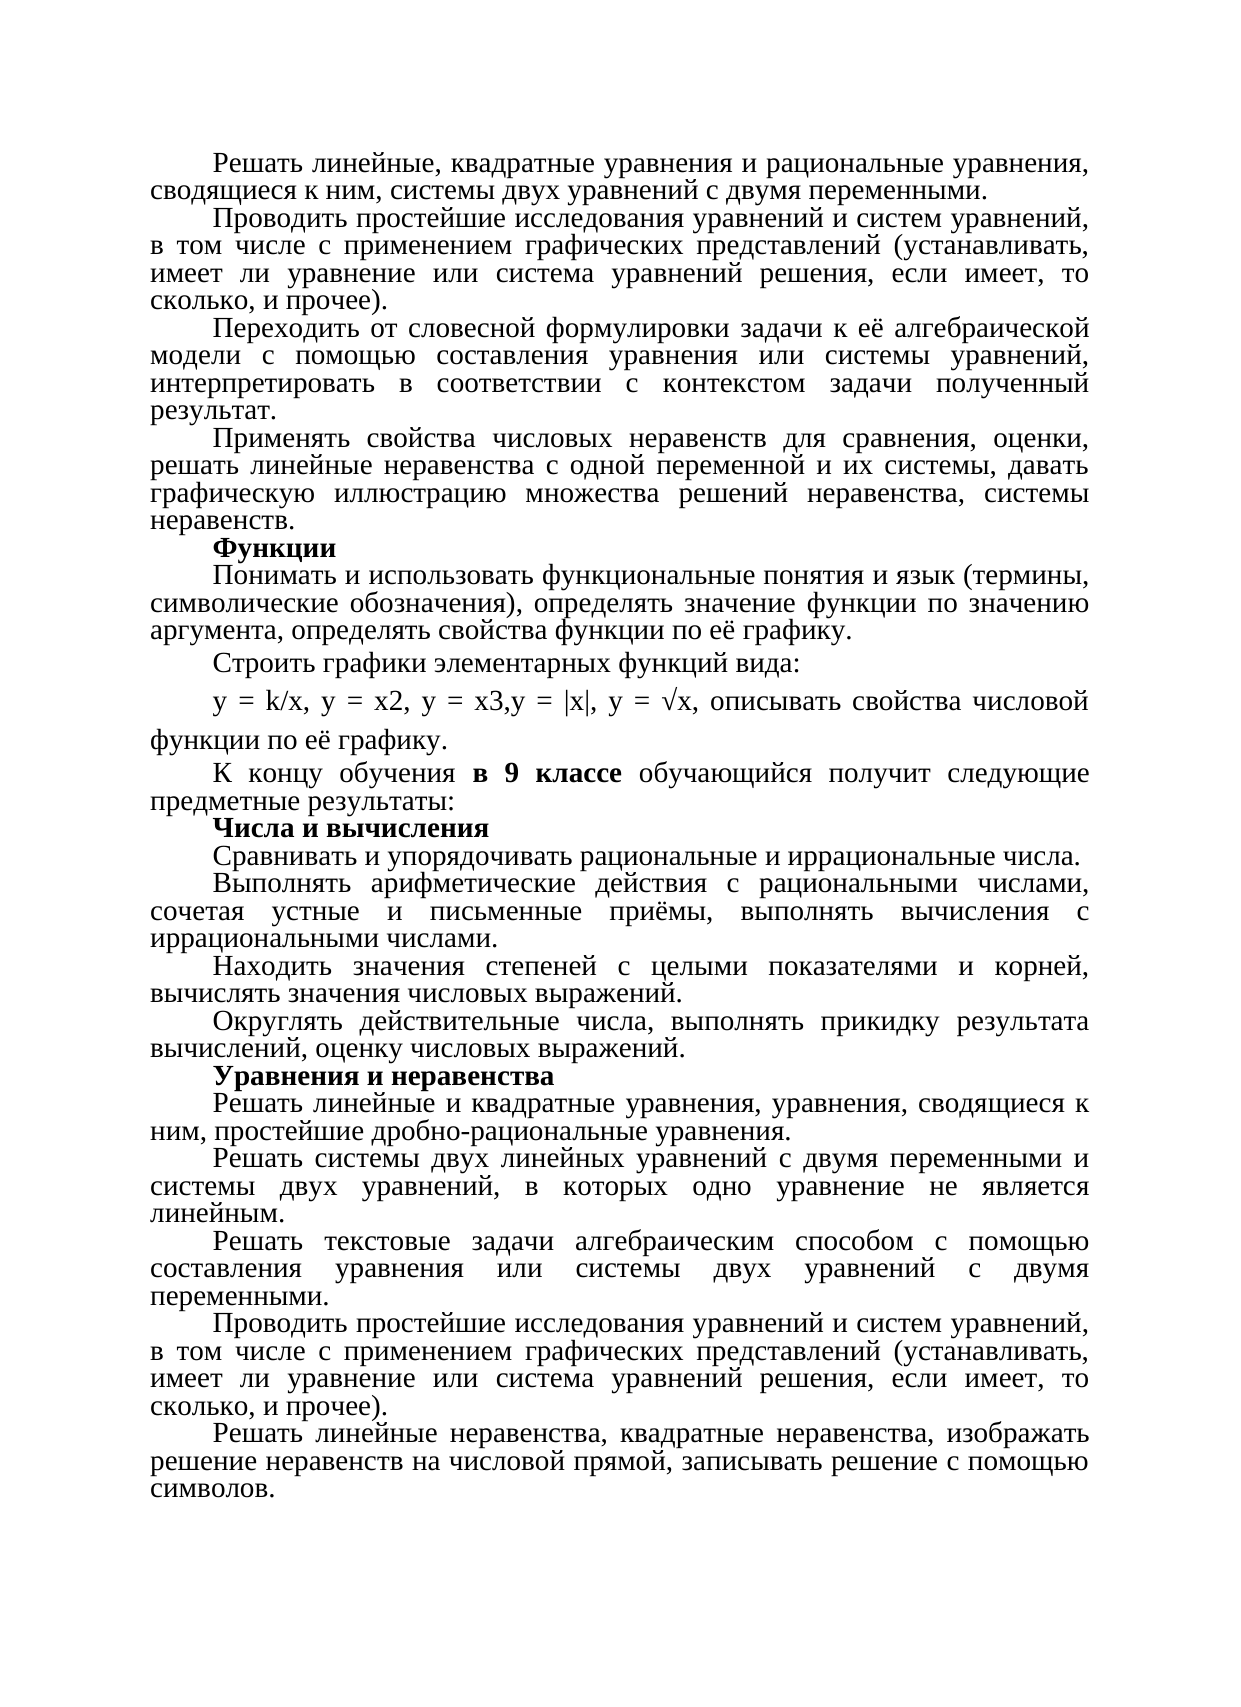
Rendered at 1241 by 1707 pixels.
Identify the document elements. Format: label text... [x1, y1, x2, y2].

text Применять свойства числовых неравенств для сравнения, оценки, решать линейные неравенства с одной переменной и их системы, давать графическую иллюстрацию множества решений неравенства, системы неравенств. [150, 425, 1090, 535]
text К концу обучения в 9 классе обучающийся получит следующие предметные результаты: [150, 761, 1090, 816]
text Решать системы двух линейных уравнений с двумя переменными и системы двух уравнений, в которых одно уравнение не является линейным. [150, 1146, 1090, 1228]
text Строить графики элементарных функций вида: [150, 645, 1090, 678]
text Округлять действительные числа, выполнять прикидку результата вычислений, оценку числовых выражений. [150, 1008, 1090, 1063]
text Переходить от словесной формулировки задачи к её алгебраической модели с помощью составления уравнения или системы уравнений, интерпретировать в соответствии с контекстом задачи полученный результат. [150, 315, 1090, 425]
text Уравнения и неравенства [150, 1063, 1090, 1091]
text Находить значения степеней с целыми показателями и корней, вычислять значения числовых выражений. [150, 953, 1090, 1008]
text Решать линейные, квадратные уравнения и рациональные уравнения, сводящиеся к ним, системы двух уравнений с двумя переменными. [150, 150, 1090, 205]
text Проводить простейшие исследования уравнений и систем уравнений, в том числе с применением графических представлений (устанавливать, имеет ли уравнение или система уравнений решения, если имеет, то сколько, и прочее). [150, 1311, 1090, 1421]
text Функции [150, 535, 1090, 562]
text Понимать и использовать функциональные понятия и язык (термины, символические обозначения), определять значение функции по значению аргумента, определять свойства функции по её графику. [150, 562, 1090, 645]
text Числа и вычисления [150, 816, 1090, 843]
text Выполнять арифметические действия с рациональными числами, сочетая устные и письменные приёмы, выполнять вычисления с иррациональными числами. [150, 871, 1090, 953]
text Решать линейные и квадратные уравнения, уравнения, сводящиеся к ним, простейшие дробно-рациональные уравнения. [150, 1091, 1090, 1146]
text Решать линейные неравенства, квадратные неравенства, изображать решение неравенств на числовой прямой, записывать решение с помощью символов. [150, 1421, 1090, 1503]
text Сравнивать и упорядочивать рациональные и иррациональные числа. [150, 843, 1090, 871]
text Решать текстовые задачи алгебраическим способом с помощью составления уравнения или системы двух уравнений с двумя переменными. [150, 1228, 1090, 1311]
text y = k/x, y = x2, y = x3,y = |x|, y = √x, описывать свойства числовой функции по её графику. [150, 683, 1090, 756]
text Проводить простейшие исследования уравнений и систем уравнений, в том числе с применением графических представлений (устанавливать, имеет ли уравнение или система уравнений решения, если имеет, то сколько, и прочее). [150, 205, 1090, 315]
